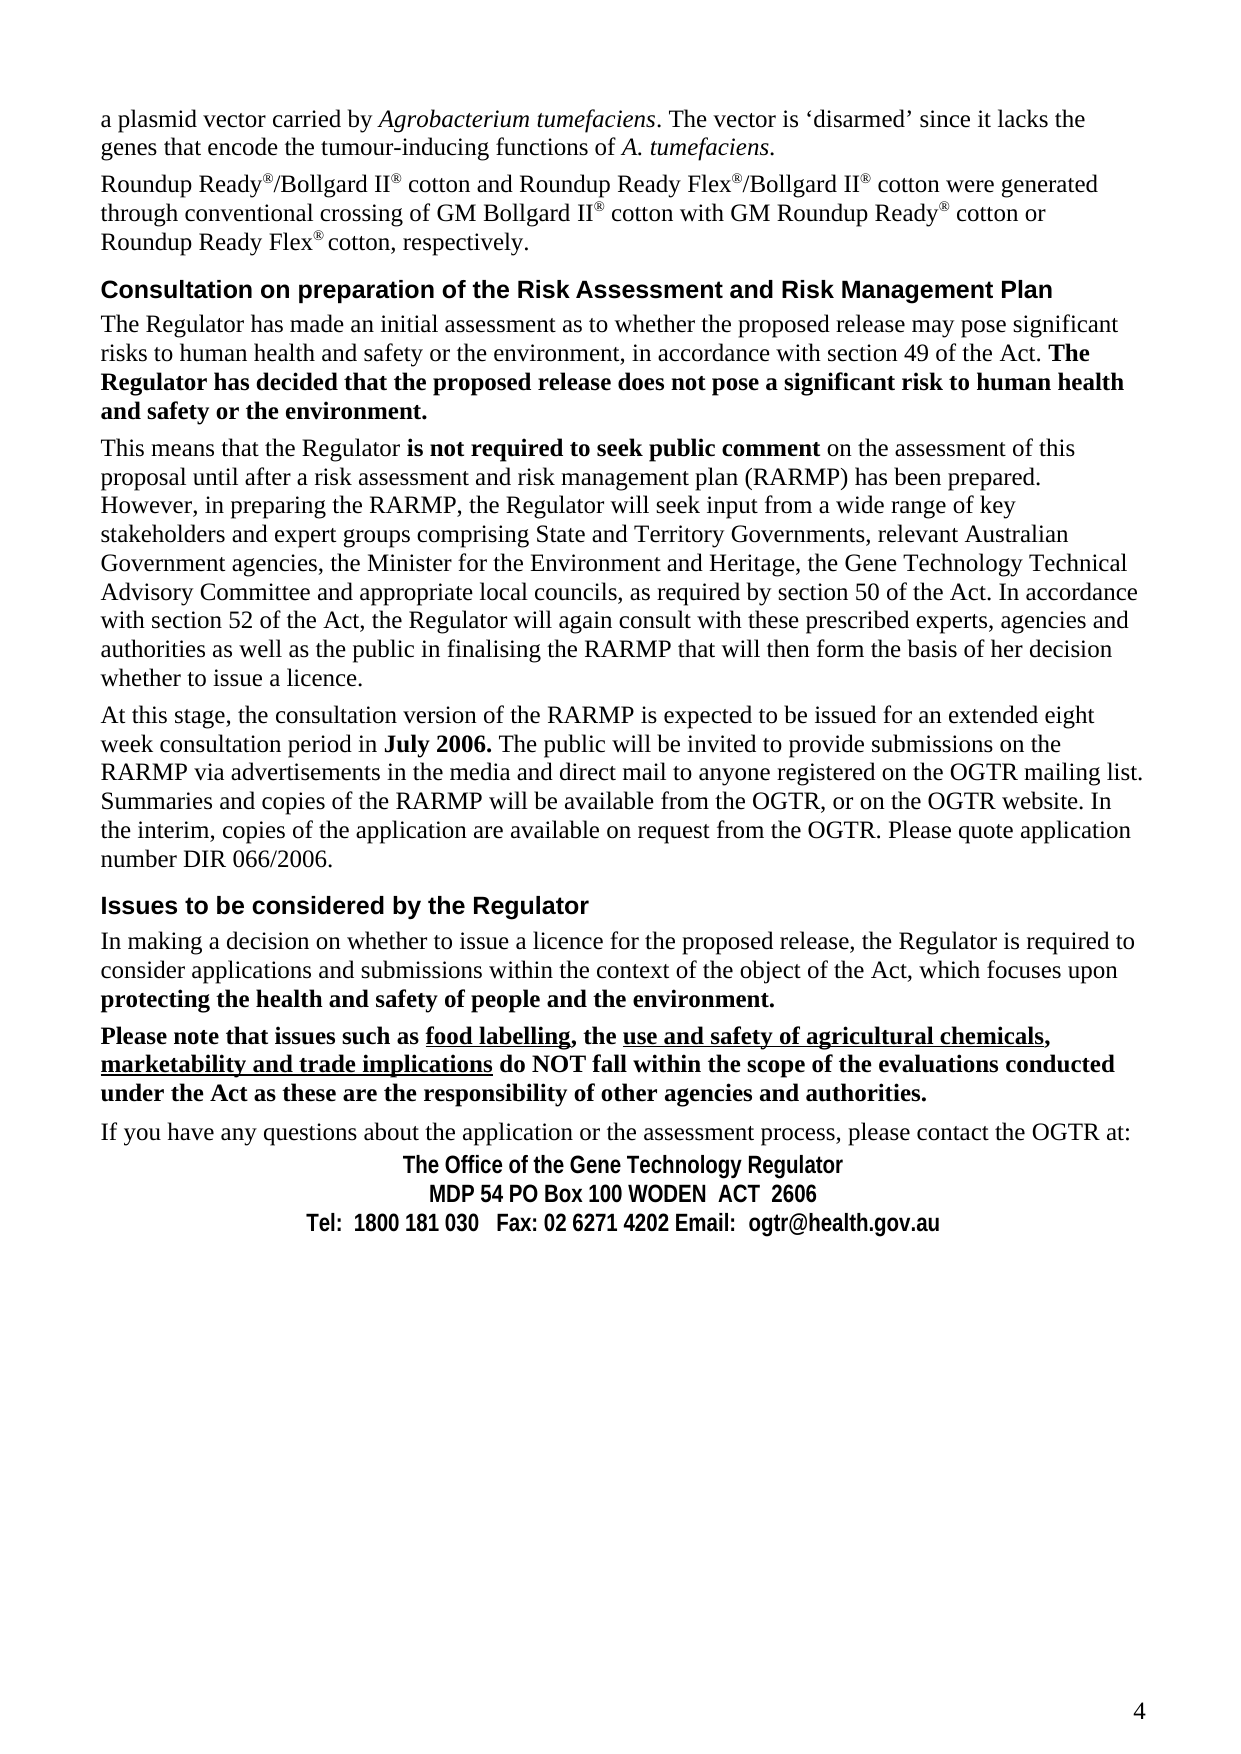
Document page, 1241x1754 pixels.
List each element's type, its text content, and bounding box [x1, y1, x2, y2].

text The Regulator has made an initial assessment as to whether the proposed release may pose significant risks to human health and safety or the environment, in accordance with section 49 of the Act. The Regulator has decided that the proposed release does not pose a significant risk to human health and safety or the environment. [100, 309, 1146, 424]
subtitle Issues to be considered by the Regulator [100, 891, 1146, 920]
text The Office of the Gene Technology Regulator [100, 1150, 1146, 1179]
text This means that the Regulator is not required to seek public comment on the assessment of this proposal until after a risk assessment and risk management plan (RARMP) has been prepared. However, in preparing the RARMP, the Regulator will seek input from a wide range of key stakeholders and expert groups comprising State and Territory Governments, relevant Australian Government agencies, the Minister for the Environment and Heritage, the Gene Technology Technical Advisory Committee and appropriate local councils, as required by section 50 of the Act. In accordance with section 52 of the Act, the Regulator will again consult with these prescribed experts, agencies and authorities as well as the public in finalising the RARMP that will then form the basis of her decision whether to issue a licence. [100, 433, 1146, 692]
text MDP 54 PO Box 100 WODEN ACT 2606 [100, 1179, 1146, 1208]
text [100, 104, 1146, 161]
text Tel: 1800 181 030 Fax: 02 6271 4202 Email: ogtr@health.gov.au [100, 1208, 1146, 1236]
text At this stage, the consultation version of the RARMP is expected to be issued for an extended eight week consultation period in July 2006. The public will be invited to provide submissions on the RARMP via advertisements in the media and direct mail to anyone registered on the OGTR mailing list. Summaries and copies of the RARMP will be available from the OGTR, or on the OGTR website. In the interim, copies of the application are available on request from the OGTR. Please quote application number DIR 066/2006. [100, 700, 1146, 872]
text Please note that issues such as food labelling, the use and safety of agricultural chemicals, marketability and trade implications do NOT fall within the scope of the evaluations conducted under the Act as these are the responsibility of other agencies and authorities. [100, 1021, 1146, 1107]
text If you have any questions about the application or the assessment process, please contact the OGTR at: [100, 1117, 1146, 1146]
text Roundup Ready®/Bollgard II® cotton and Roundup Ready Flex®/Bollgard II® cotton were generated through conventional crossing of GM Bollgard II® cotton with GM Roundup Ready® cotton or Roundup Ready Flex® cotton, respectively. [100, 169, 1146, 256]
text In making a decision on whether to issue a licence for the proposed release, the Regulator is required to consider applications and submissions within the context of the object of the Act, which focuses upon protecting the health and safety of people and the environment. [100, 926, 1146, 1012]
subtitle Consultation on preparation of the Risk Assessment and Risk Management Plan [100, 274, 1146, 303]
